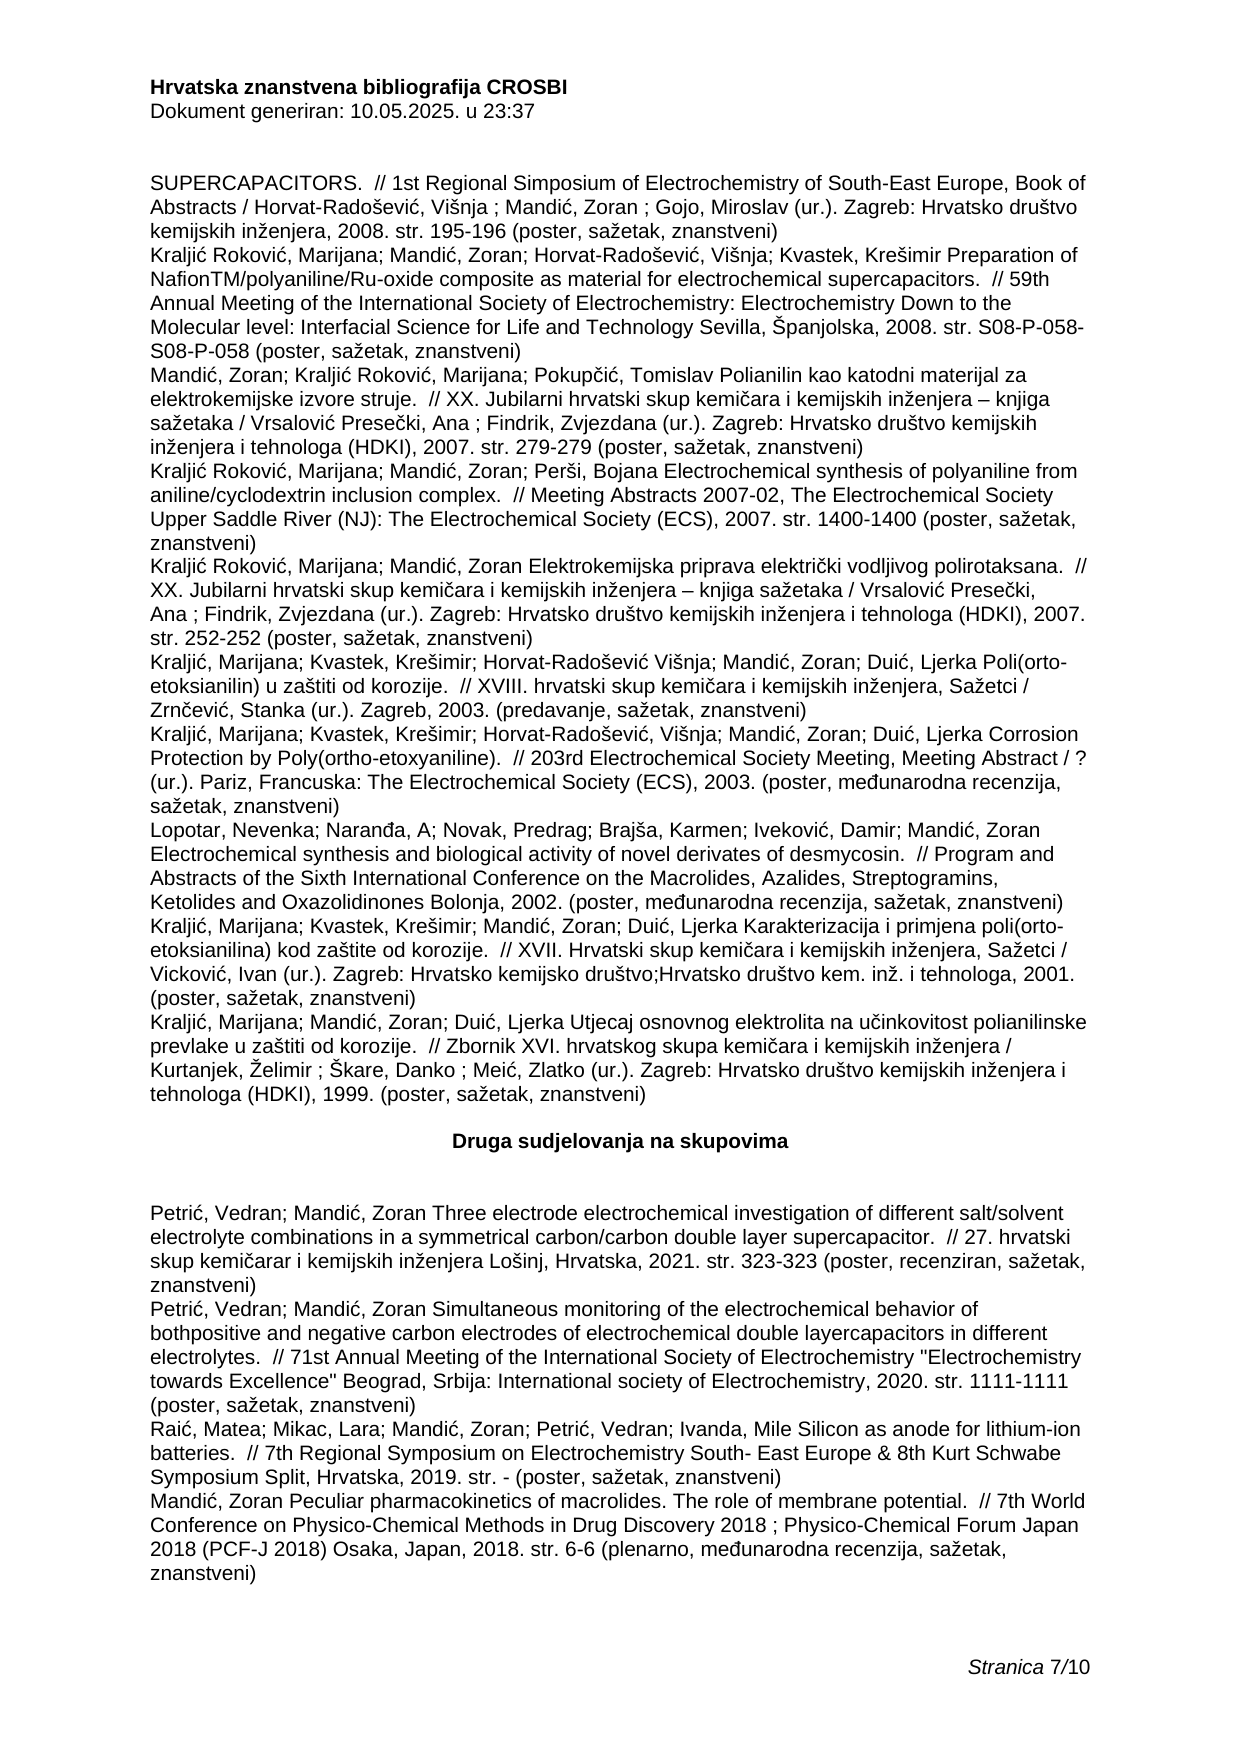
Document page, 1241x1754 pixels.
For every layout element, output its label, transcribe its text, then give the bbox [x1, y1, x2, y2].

text Kraljić Roković, Marijana; Mandić, Zoran; Perši, Bojana [150, 458, 1090, 554]
text Kraljić Roković, Marijana; Mandić, Zoran [150, 554, 1090, 650]
text Petrić, Vedran; Mandić, Zoran [150, 1297, 1090, 1417]
text Mandić, Zoran; Kraljić Roković, Marijana; Pokupčić, Tomislav [150, 363, 1090, 458]
text Kraljić, Marijana; Mandić, Zoran; Duić, Ljerka [150, 1009, 1090, 1105]
text Raić, Matea; Mikac, Lara; Mandić, Zoran; Petrić, Vedran; Ivanda, Mile [150, 1417, 1090, 1489]
text Kraljić, Marijana; Kvastek, Krešimir; Horvat-Radošević, Višnja; Mandić, Zoran; Duić, Ljerka [150, 722, 1090, 818]
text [150, 171, 1090, 243]
text Mandić, Zoran [150, 1489, 1090, 1584]
text Lopotar, Nevenka; Naranđa, A; Novak, Predrag; Brajša, Karmen; Iveković, Damir; Mandić, Zoran [150, 818, 1090, 914]
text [150, 243, 1090, 363]
subtitle Druga sudjelovanja na skupovima [150, 1129, 1090, 1153]
text Kraljić, Marijana; Kvastek, Krešimir; Horvat-Radošević Višnja; Mandić, Zoran; Duić, Ljerka [150, 650, 1090, 722]
text Petrić, Vedran; Mandić, Zoran [150, 1201, 1090, 1297]
text Kraljić, Marijana; Kvastek, Krešimir; Mandić, Zoran; Duić, Ljerka [150, 914, 1090, 1009]
